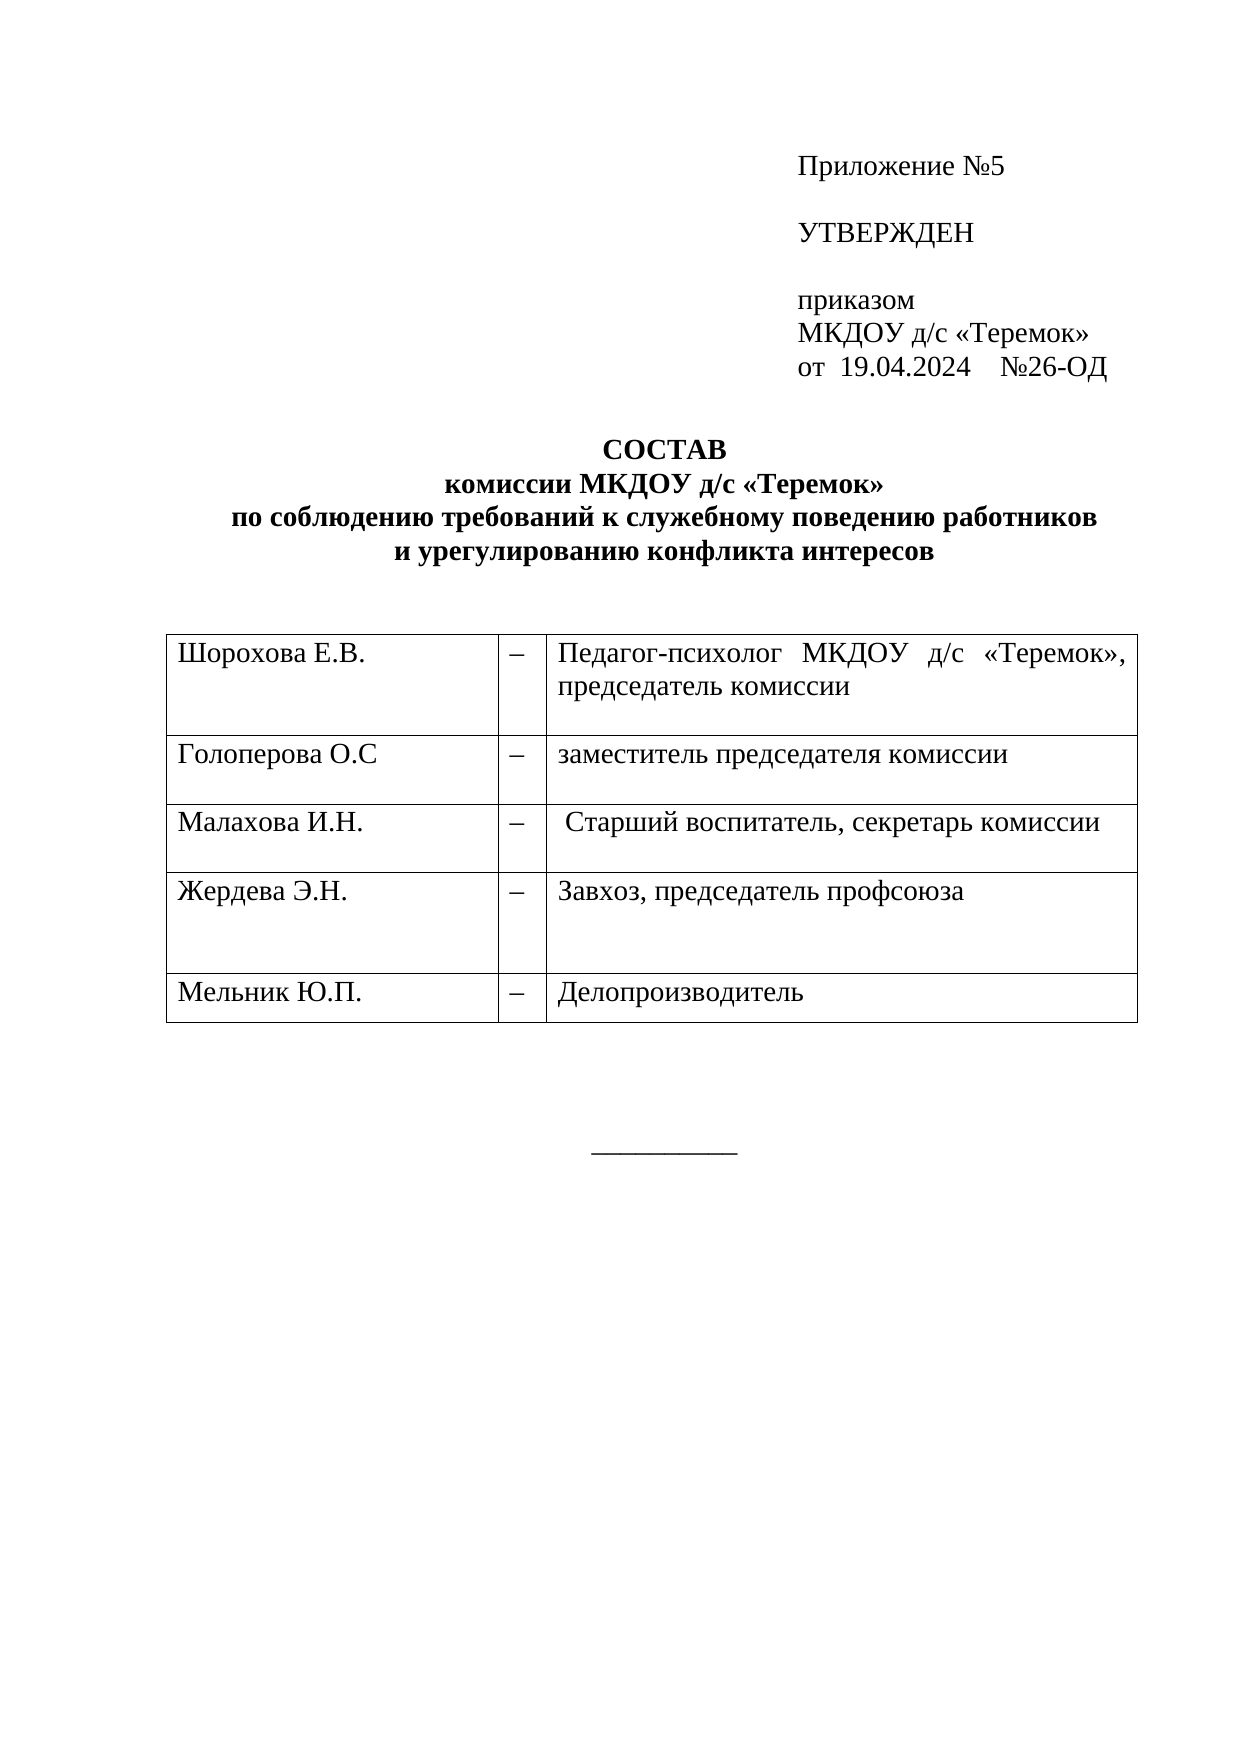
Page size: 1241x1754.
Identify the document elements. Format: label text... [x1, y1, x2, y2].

table_cell Старший воспитатель, секретарь комиссии [547, 805, 1137, 872]
table_cell Жердева Э.Н. [167, 873, 498, 973]
table_header Педагог-психолог МКДОУ д/с «Теремок», председатель комиссии [547, 635, 1137, 735]
table_cell Голоперова О.С [167, 736, 498, 803]
table_cell – [499, 873, 546, 973]
table_cell Делопроизводитель [547, 974, 1137, 1022]
text по соблюдению требований к служебному поведению работников [177, 499, 1152, 533]
table_cell Мельник Ю.П. [167, 974, 498, 1022]
table_cell Завхоз, председатель профсоюза [547, 873, 1137, 973]
text СОСТАВ [177, 432, 1152, 466]
table_cell – [499, 736, 546, 803]
table_cell – [499, 974, 546, 1022]
text __________ [177, 1124, 1152, 1157]
table_cell – [499, 805, 546, 872]
text УТВЕРЖДЕН [797, 215, 1152, 248]
text приказом [797, 282, 1152, 315]
table_header – [499, 635, 546, 735]
text и урегулированию конфликта интересов [177, 533, 1152, 567]
text Приложение №5 [797, 148, 1152, 181]
table_header Шорохова Е.В. [167, 635, 498, 735]
text от 19.04.2024 №26-ОД [797, 349, 1152, 382]
text МКДОУ д/с «Теремок» [797, 315, 1152, 349]
table_cell Малахова И.Н. [167, 805, 498, 872]
text комиссии МКДОУ д/с «Теремок» [177, 466, 1152, 499]
table_cell заместитель председателя комиссии [547, 736, 1137, 803]
